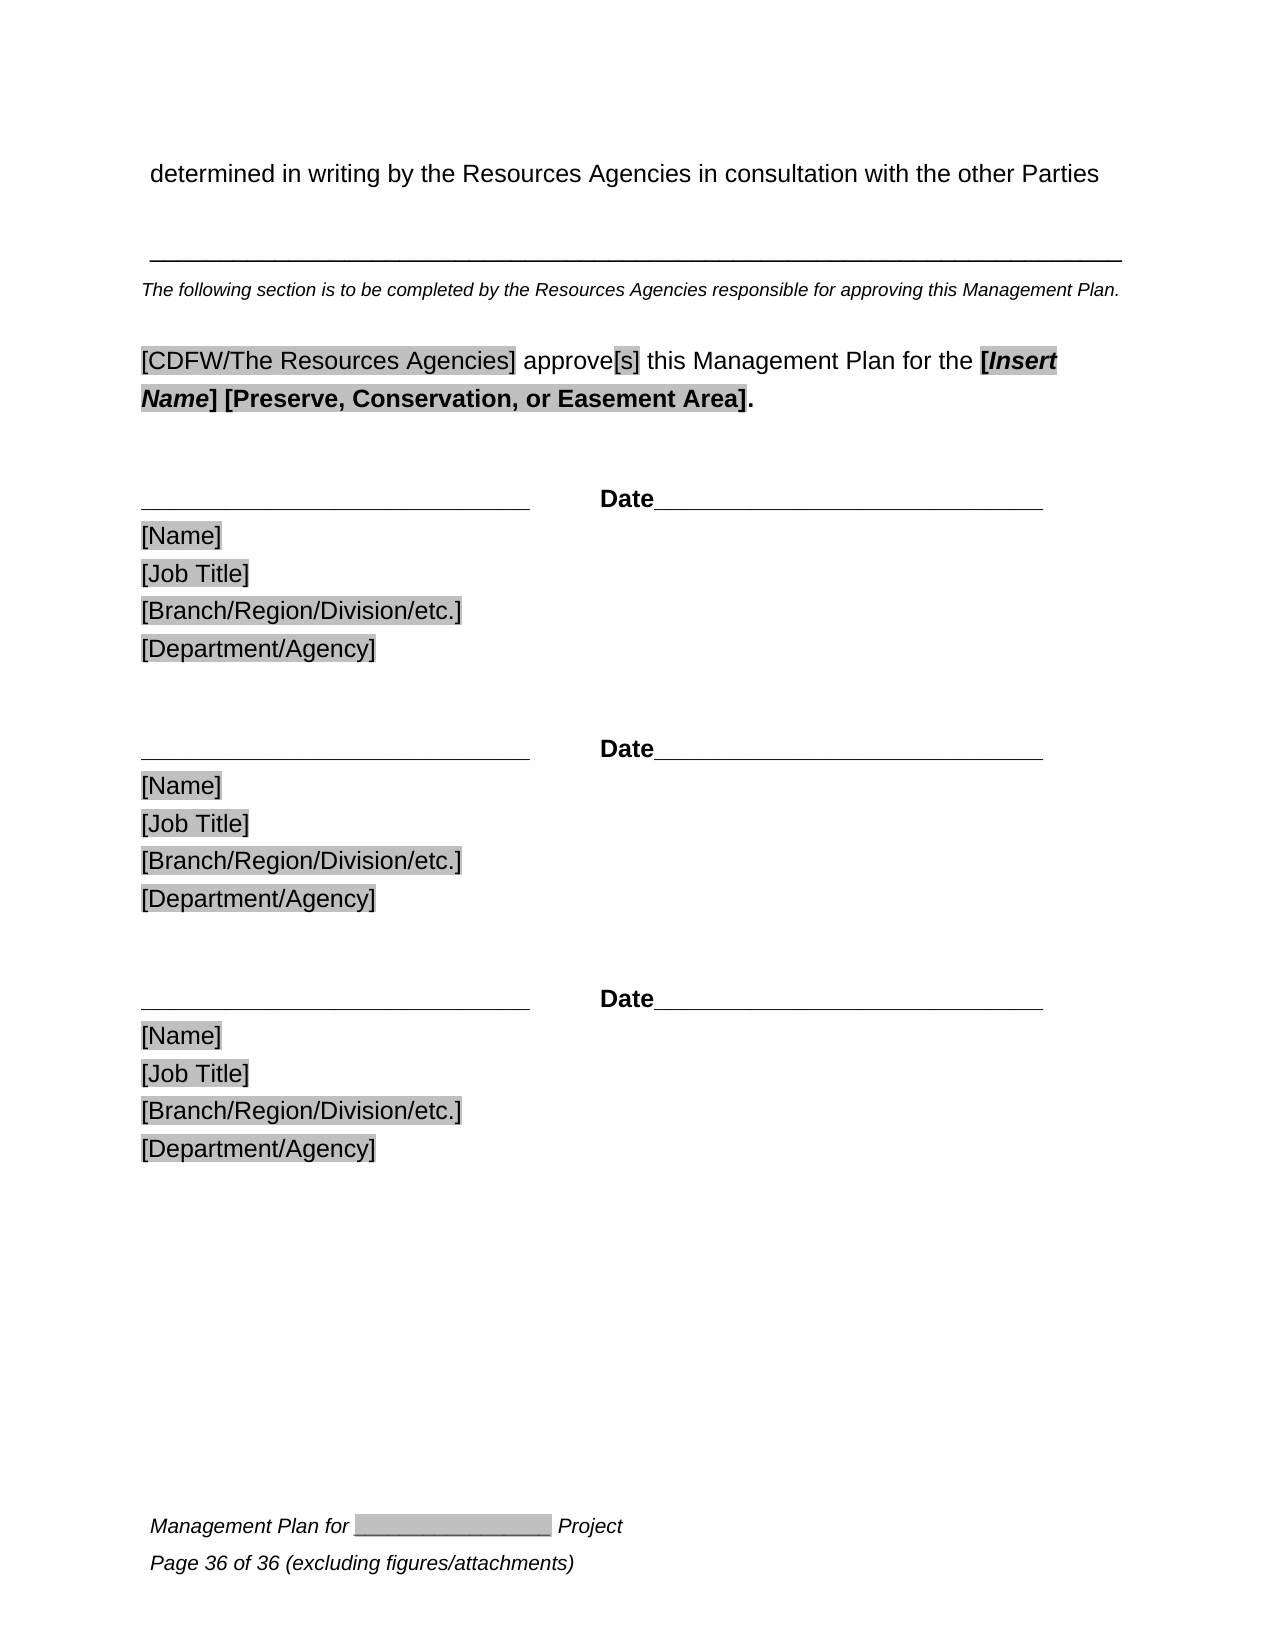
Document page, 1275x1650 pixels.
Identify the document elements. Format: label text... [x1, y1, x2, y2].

text ____________________________ Date____________________________ [141, 725, 1125, 762]
text [Name] [141, 762, 1125, 800]
text [Department/Agency] [141, 875, 1125, 912]
text The following section is to be completed by the Resources Agencies responsible for approving this Management Plan. [141, 262, 1125, 300]
text [Branch/Region/Division/etc.] [141, 587, 1125, 625]
text [Name] [141, 512, 1125, 550]
text [CDFW/The Resources Agencies] approve[s] this Management Plan for the [Insert Name] [Preserve, Conservation, or Easement Area]. [141, 337, 1125, 412]
text [Department/Agency] [141, 625, 1125, 662]
text [Branch/Region/Division/etc.] [141, 837, 1125, 875]
text ____________________________ Date____________________________ [141, 475, 1125, 512]
text ____________________________ Date____________________________ [141, 975, 1125, 1012]
text [Department/Agency] [141, 1125, 1125, 1162]
text [Name] [141, 1012, 1125, 1050]
text [Branch/Region/Division/etc.] [141, 1087, 1125, 1125]
text [Job Title] [141, 550, 1125, 587]
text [150, 150, 1125, 262]
text [Job Title] [141, 800, 1125, 837]
text [Job Title] [141, 1050, 1125, 1087]
